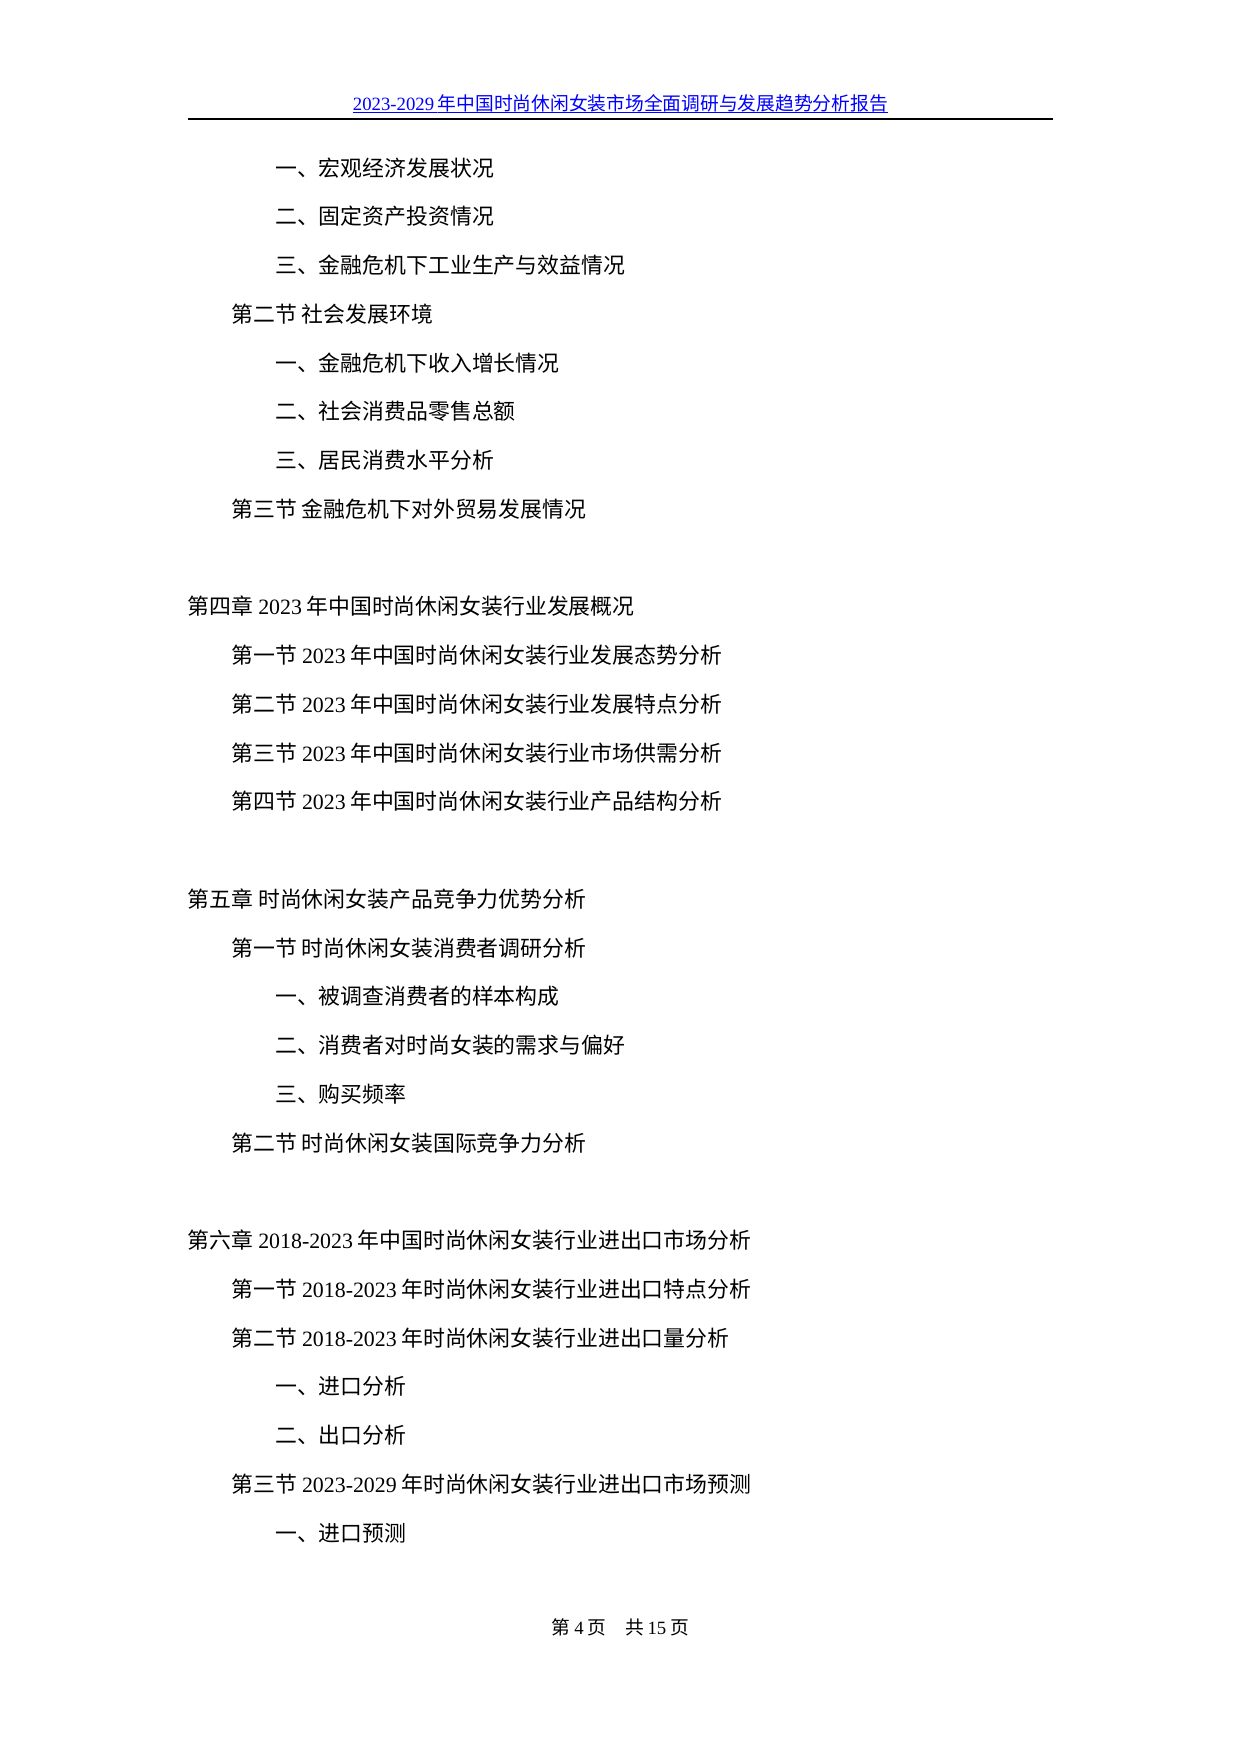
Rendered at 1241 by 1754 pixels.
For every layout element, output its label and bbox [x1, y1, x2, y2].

text [187, 150, 1053, 1548]
